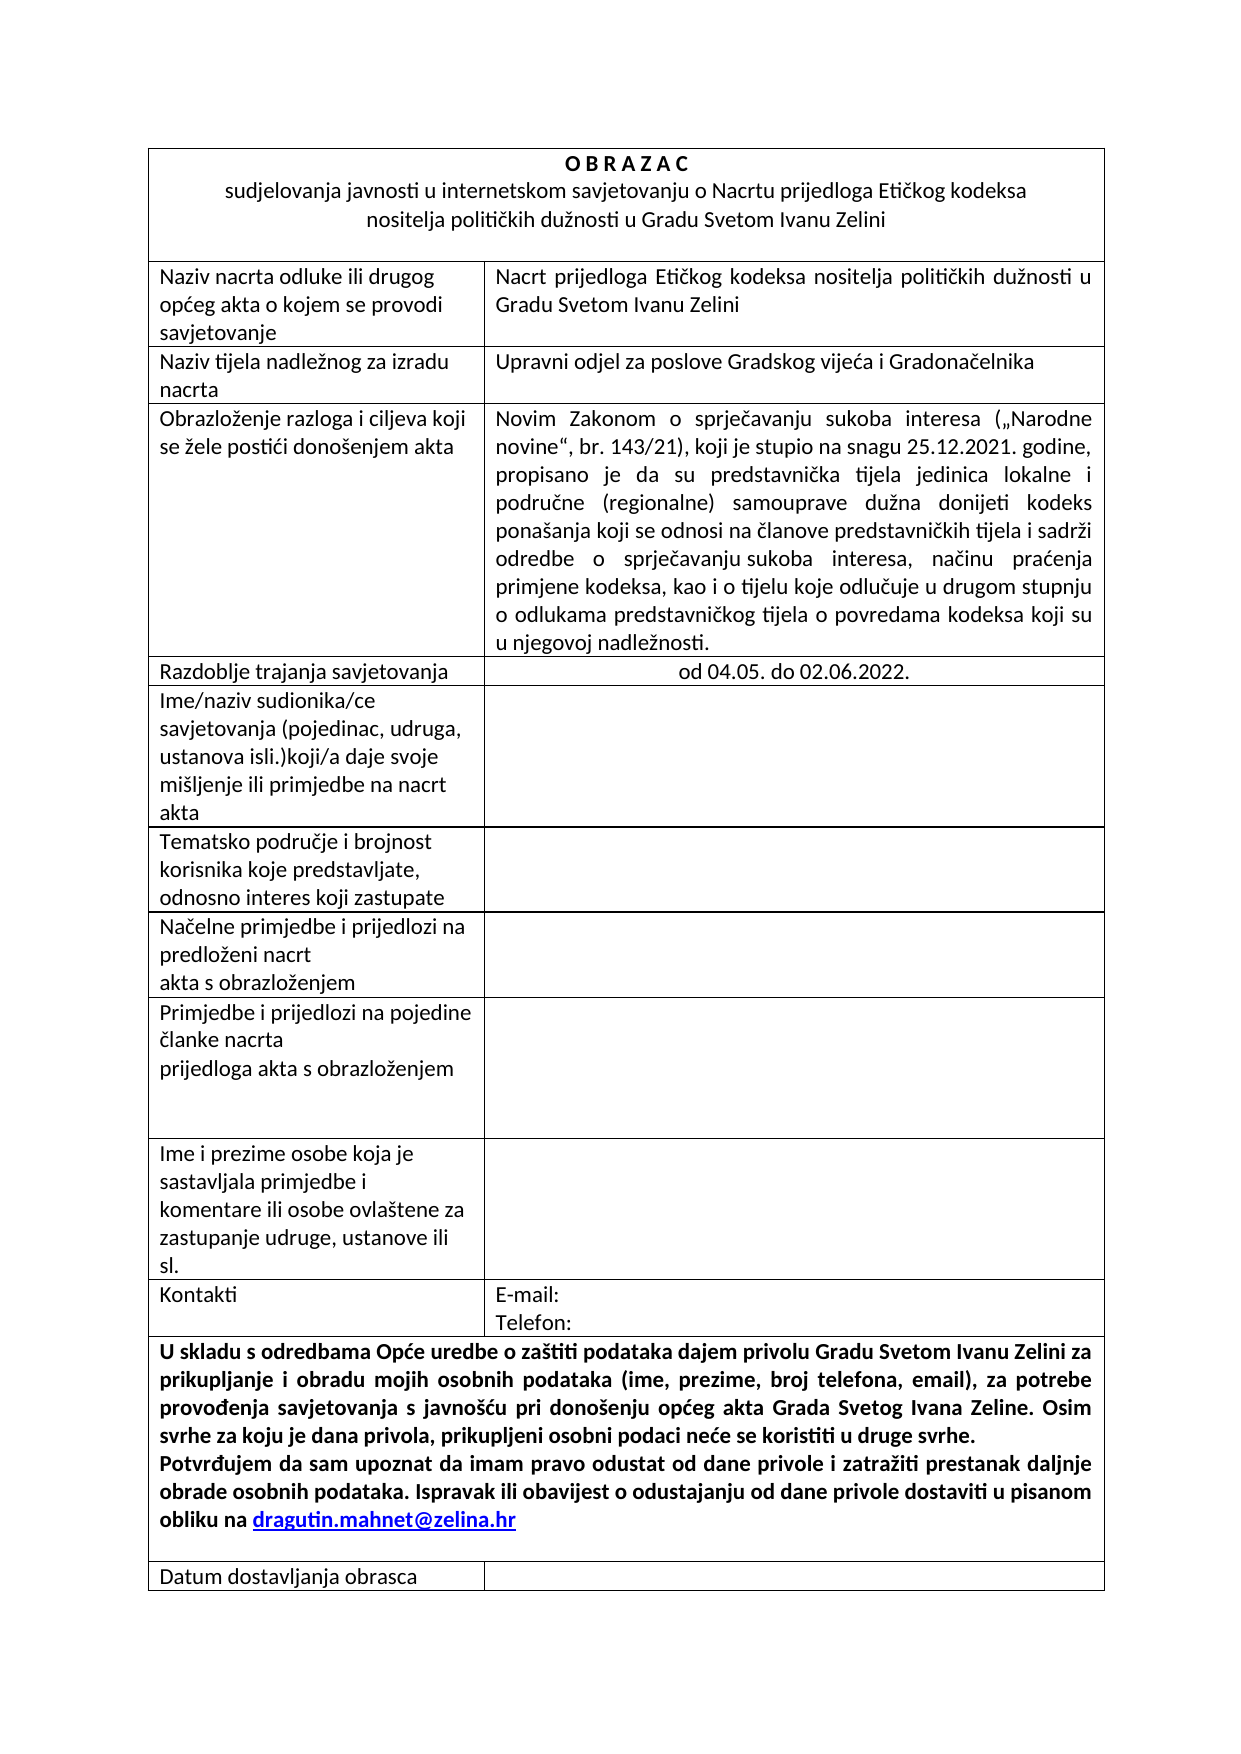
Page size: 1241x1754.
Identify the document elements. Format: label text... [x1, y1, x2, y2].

table_cell Primjedbe i prijedlozi na pojedine članke nacrta prijedloga akta s obrazloženjem [149, 998, 484, 1138]
table_cell Načelne primjedbe i prijedlozi na predloženi nacrt akta s obrazloženjem [149, 913, 484, 997]
table_cell [485, 1562, 1104, 1590]
table_cell Upravni odjel za poslove Gradskog vijeća i Gradonačelnika [485, 347, 1104, 403]
table_cell [485, 913, 1104, 997]
table_cell [485, 686, 1104, 826]
table_cell Tematsko područje i brojnost korisnika koje predstavljate, odnosno interes koji zastupate [149, 828, 484, 911]
table_cell Kontakti [149, 1280, 484, 1336]
table_cell Razdoblje trajanja savjetovanja [149, 657, 484, 685]
table_cell od 04.05. do 02.06.2022. [485, 657, 1104, 685]
table_cell Novim Zakonom o sprječavanju sukoba interesa („Narodne novine“, br. 143/21), koji je stupio na snagu 25.12.2021. godine, propisano je da su predstavnička tijela jedinica lokalne i područne (regionalne) samouprave dužna donijeti kodeks ponašanja koji se odnosi na članove predstavničkih tijela i sadrži odredbe o sprječavanju sukoba interesa, načinu praćenja primjene kodeksa, kao i o tijelu koje odlučuje u drugom stupnju o odlukama predstavničkog tijela o povredama kodeksa koji su u njegovoj nadležnosti. [485, 404, 1104, 656]
table_cell [485, 998, 1104, 1138]
table_cell [485, 1139, 1104, 1279]
table_cell Nacrt prijedloga Etičkog kodeksa nositelja političkih dužnosti u Gradu Svetom Ivanu Zelini [485, 262, 1104, 346]
table_cell U skladu s odredbama Opće uredbe o zaštiti podataka dajem privolu Gradu Svetom Ivanu Zelini za prikupljanje i obradu mojih osobnih podataka (ime, prezime, broj telefona, email), za potrebe provođenja savjetovanja s javnošću pri donošenju općeg akta Grada Svetog Ivana Zeline. Osim svrhe za koju je dana privola, prikupljeni osobni podaci neće se koristiti u druge svrhe. Potvrđujem da sam upoznat da imam pravo odustat od dane privole i zatražiti prestanak daljnje obrade osobnih podataka. Ispravak ili obavijest o odustajanju od dane privole dostaviti u pisanom obliku na dragutin.mahnet@zelina.hr [149, 1337, 1104, 1561]
table_cell Naziv nacrta odluke ili drugog općeg akta o kojem se provodi savjetovanje [149, 262, 484, 346]
table_cell Datum dostavljanja obrasca [149, 1562, 484, 1590]
table_cell Naziv tijela nadležnog za izradu nacrta [149, 347, 484, 403]
table_cell Ime i prezime osobe koja je sastavljala primjedbe i komentare ili osobe ovlaštene za zastupanje udruge, ustanove ili sl. [149, 1139, 484, 1279]
table_cell Obrazloženje razloga i ciljeva koji se žele postići donošenjem akta [149, 404, 484, 656]
table_header O B R A Z A C sudjelovanja javnosti u internetskom savjetovanju o Nacrtu prijedloga Etičkog kodeksa nositelja političkih dužnosti u Gradu Svetom Ivanu Zelini [149, 149, 1104, 261]
table_cell E-mail: Telefon: [485, 1280, 1104, 1336]
table_cell [485, 828, 1104, 911]
table_cell Ime/naziv sudionika/ce savjetovanja (pojedinac, udruga, ustanova isli.)koji/a daje svoje mišljenje ili primjedbe na nacrt akta [149, 686, 484, 826]
